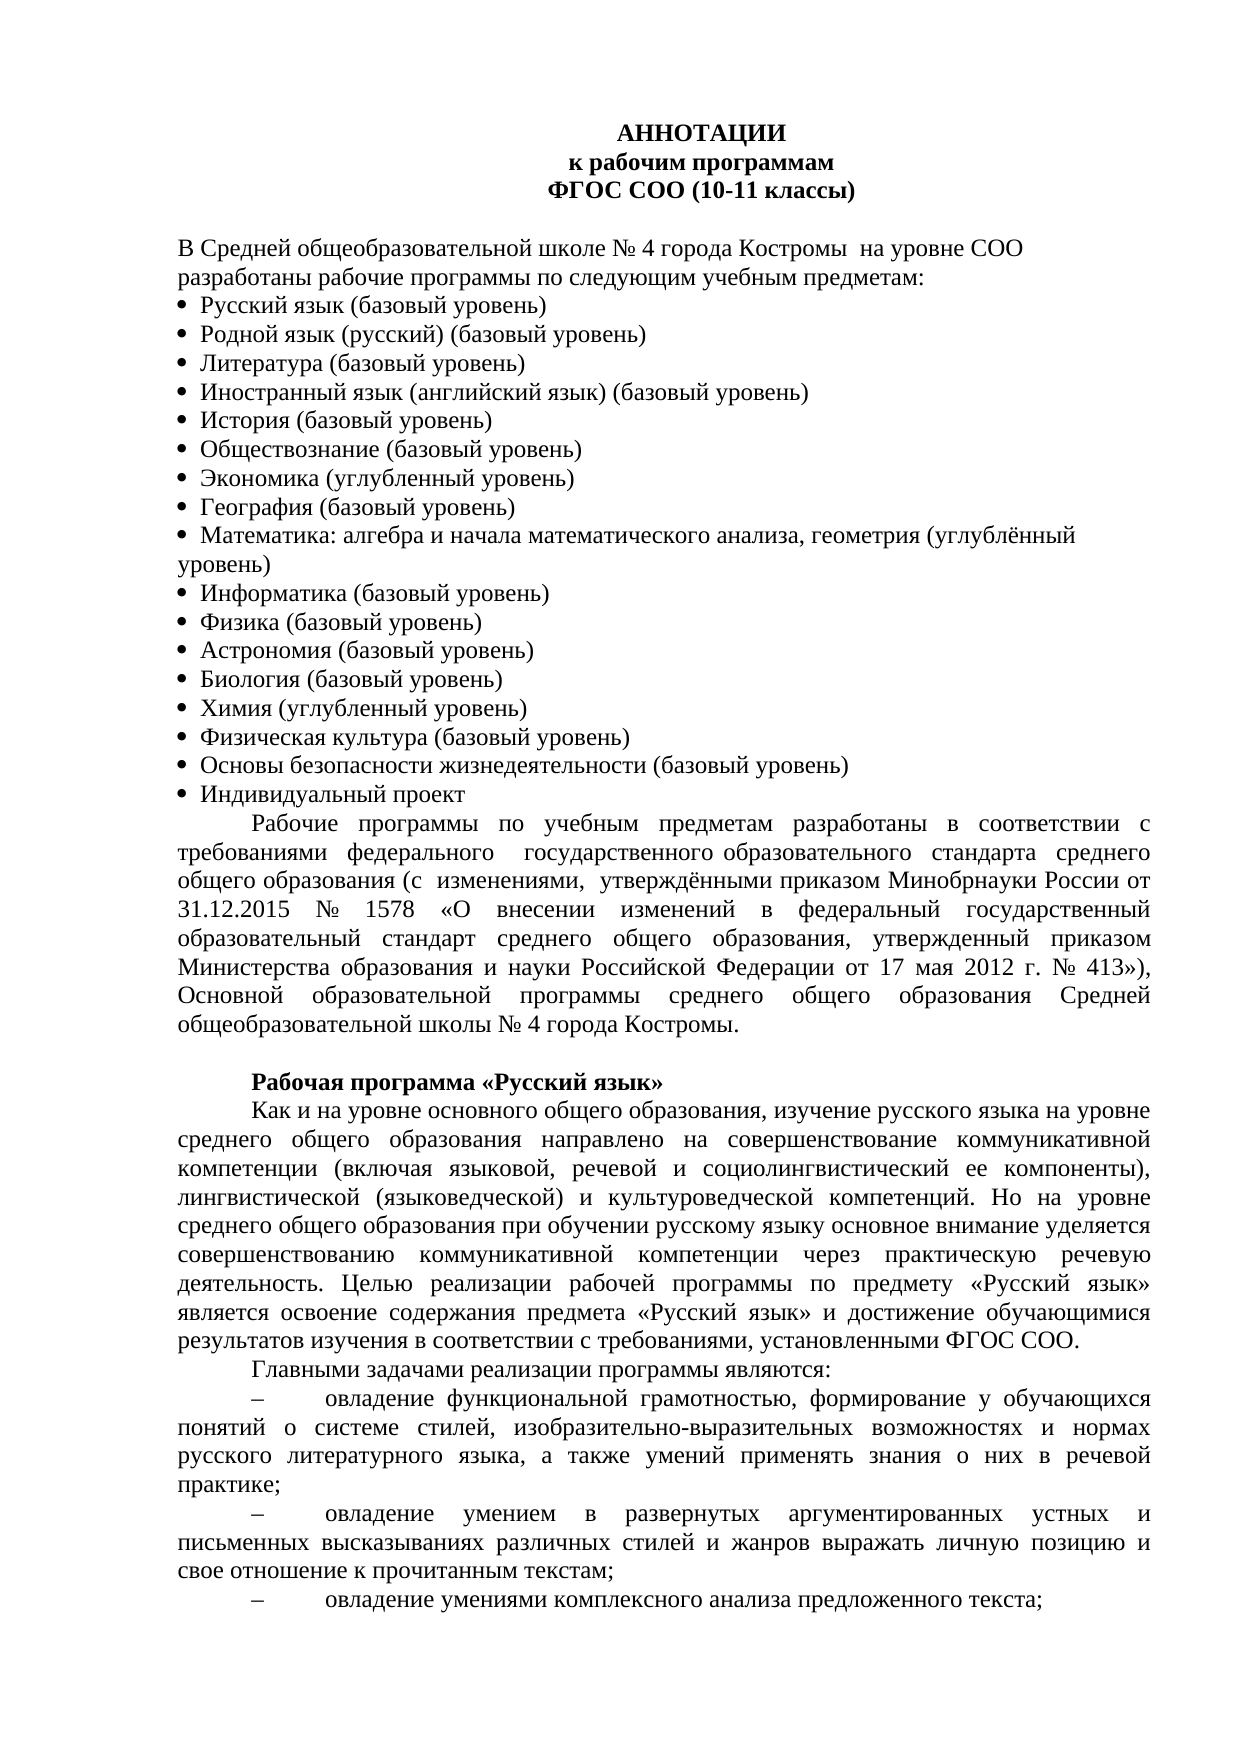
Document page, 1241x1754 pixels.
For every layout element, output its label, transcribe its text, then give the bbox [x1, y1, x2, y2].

text Индивидуальный проект [177, 779, 1152, 808]
text Математика: алгебра и начала математического анализа, геометрия (углублённый [177, 521, 1152, 549]
text Биология (базовый уровень) [177, 664, 1152, 693]
text Литература (базовый уровень) [177, 348, 1152, 377]
text Рабочая программа «Русский язык» [177, 1067, 1152, 1096]
text Иностранный язык (английский язык) (базовый уровень) [177, 377, 1152, 406]
text АННОТАЦИИ [177, 118, 1152, 147]
text История (базовый уровень) [177, 406, 1152, 434]
text Родной язык (русский) (базовый уровень) [177, 319, 1152, 348]
text Русский язык (базовый уровень) [177, 291, 1152, 319]
text ФГОС СОО (10-11 классы) [177, 176, 1152, 204]
text Основы безопасности жизнедеятельности (базовый уровень) [177, 751, 1152, 779]
text – овладение умениями комплексного анализа предложенного текста; [177, 1584, 1152, 1613]
text Астрономия (базовый уровень) [177, 636, 1152, 664]
text Рабочие программы по учебным предметам разработаны в соответствии с требованиями федерального государственного образовательного стандарта среднего общего образования (с изменениями, утверждёнными приказом Минобрнауки России от 31.12.2015 № 1578 «О внесении изменений в федеральный государственный образовательный стандарт среднего общего образования, утвержденный приказом Министерства образования и науки Российской Федерации от 17 мая 2012 г. № 413»), Основной образовательной программы среднего общего образования Средней общеобразовательной школы № 4 города Костромы. [177, 808, 1152, 1038]
text Физическая культура (базовый уровень) [177, 722, 1152, 751]
text Главными задачами реализации программы являются: [177, 1354, 1152, 1383]
text Химия (углубленный уровень) [177, 693, 1152, 722]
text В Средней общеобразовательной школе № 4 города Костромы на уровне СОО разработаны рабочие программы по следующим учебным предметам: [177, 233, 1152, 291]
text к рабочим программам [177, 147, 1152, 176]
text Физика (базовый уровень) [177, 607, 1152, 636]
text Экономика (углубленный уровень) [177, 463, 1152, 492]
text Обществознание (базовый уровень) [177, 434, 1152, 463]
text Информатика (базовый уровень) [177, 578, 1152, 607]
text – овладение умением в развернутых аргументированных устных и письменных высказываниях различных стилей и жанров выражать личную позицию и свое отношение к прочитанным текстам; [177, 1498, 1152, 1584]
text Как и на уровне основного общего образования, изучение русского языка на уровне среднего общего образования направлено на совершенствование коммуникативной компетенции (включая языковой, речевой и социолингвистический ее компоненты), лингвистической (языковедческой) и культуроведческой компетенций. Но на уровне среднего общего образования при обучении русскому языку основное внимание уделяется совершенствованию коммуникативной компетенции через практическую речевую деятельность. Целью реализации рабочей программы по предмету «Русский язык» является освоение содержания предмета «Русский язык» и достижение обучающимися результатов изучения в соответствии с требованиями, установленными ФГОС СОО. [177, 1096, 1152, 1354]
text уровень) [177, 549, 1152, 578]
text – овладение функциональной грамотностью, формирование у обучающихся понятий о системе стилей, изобразительно-выразительных возможностях и нормах русского литературного языка, а также умений применять знания о них в речевой практике; [177, 1383, 1152, 1498]
text География (базовый уровень) [177, 492, 1152, 521]
